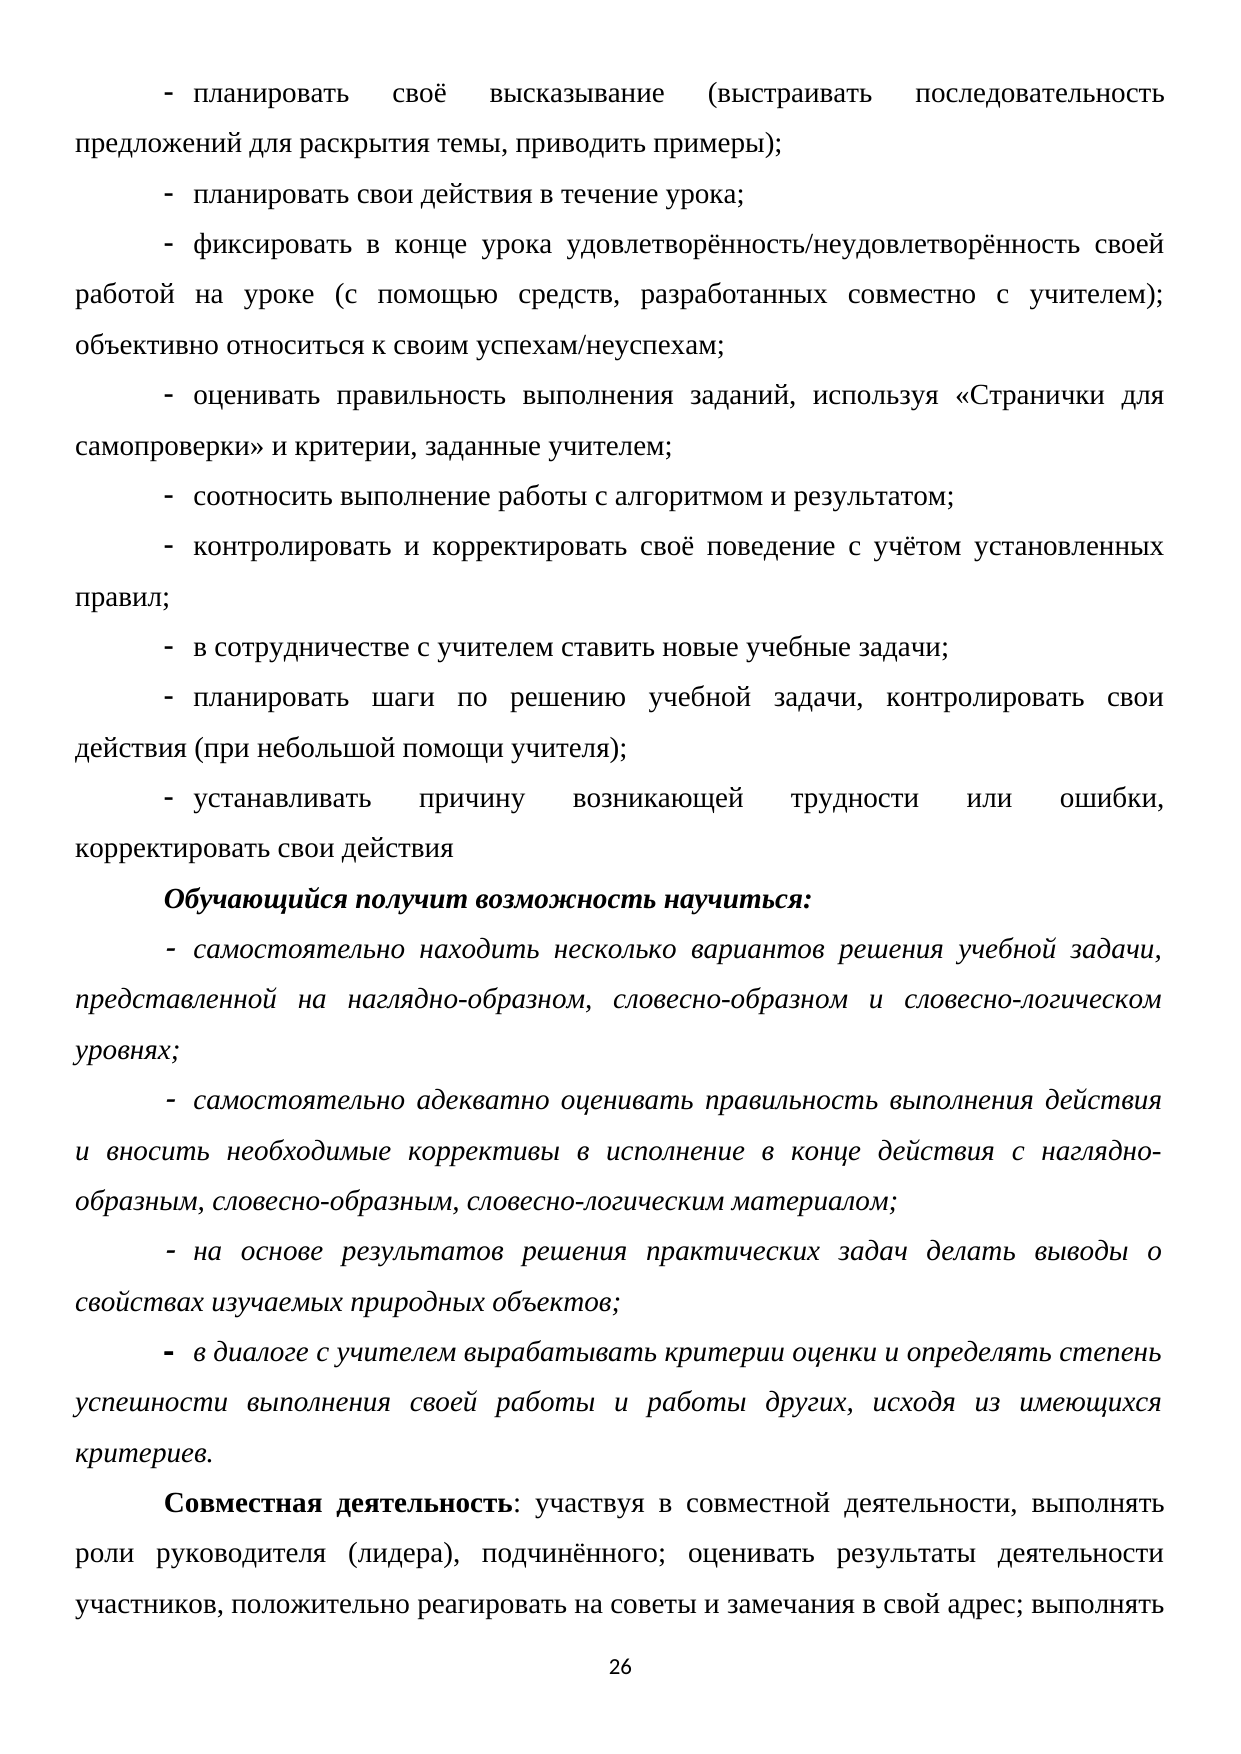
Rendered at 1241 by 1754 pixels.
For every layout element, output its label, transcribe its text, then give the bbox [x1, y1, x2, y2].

list фиксировать в конце урока удовлетворённость/неудовлетворённость своей работой на уроке (с помощью средств, разработанных совместно с учителем); объективно относиться к своим успехам/неуспехам; [75, 226, 1165, 360]
list планировать своё высказывание (выстраивать последовательность предложений для раскрытия темы, приводить примеры); [75, 75, 1165, 159]
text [75, 1485, 1165, 1619]
list на основе результатов решения практических задач делать выводы о свойствах изучаемых природных объектов; [75, 1233, 1165, 1317]
text Обучающийся получит возможность научиться: [75, 881, 1165, 914]
list планировать шаги по решению учебной задачи, контролировать свои действия (при небольшой помощи учителя); [75, 679, 1165, 763]
list оценивать правильность выполнения заданий, используя «Странички для самопроверки» и критерии, заданные учителем; [75, 377, 1165, 461]
list самостоятельно находить несколько вариантов решения учебной задачи, представленной на наглядно-образном, словесно-образном и словесно-логическом уровнях; [75, 931, 1165, 1066]
list планировать свои действия в течение урока; [75, 176, 1165, 209]
list самостоятельно адекватно оценивать правильность выполнения действия и вносить необходимые коррективы в исполнение в конце действия с наглядно-образным, словесно-образным, словесно-логическим материалом; [75, 1082, 1165, 1217]
list контролировать и корректировать своё поведение с учётом установленных правил; [75, 528, 1165, 612]
list устанавливать причину возникающей трудности или ошибки, корректировать свои действия [75, 780, 1165, 864]
list в диалоге с учителем вырабатывать критерии оценки и определять степень успешности выполнения своей работы и работы других, исходя из имеющихся критериев. [75, 1334, 1165, 1468]
list соотносить выполнение работы с алгоритмом и результатом; [75, 478, 1165, 512]
list в сотрудничестве с учителем ставить новые учебные задачи; [75, 629, 1165, 663]
